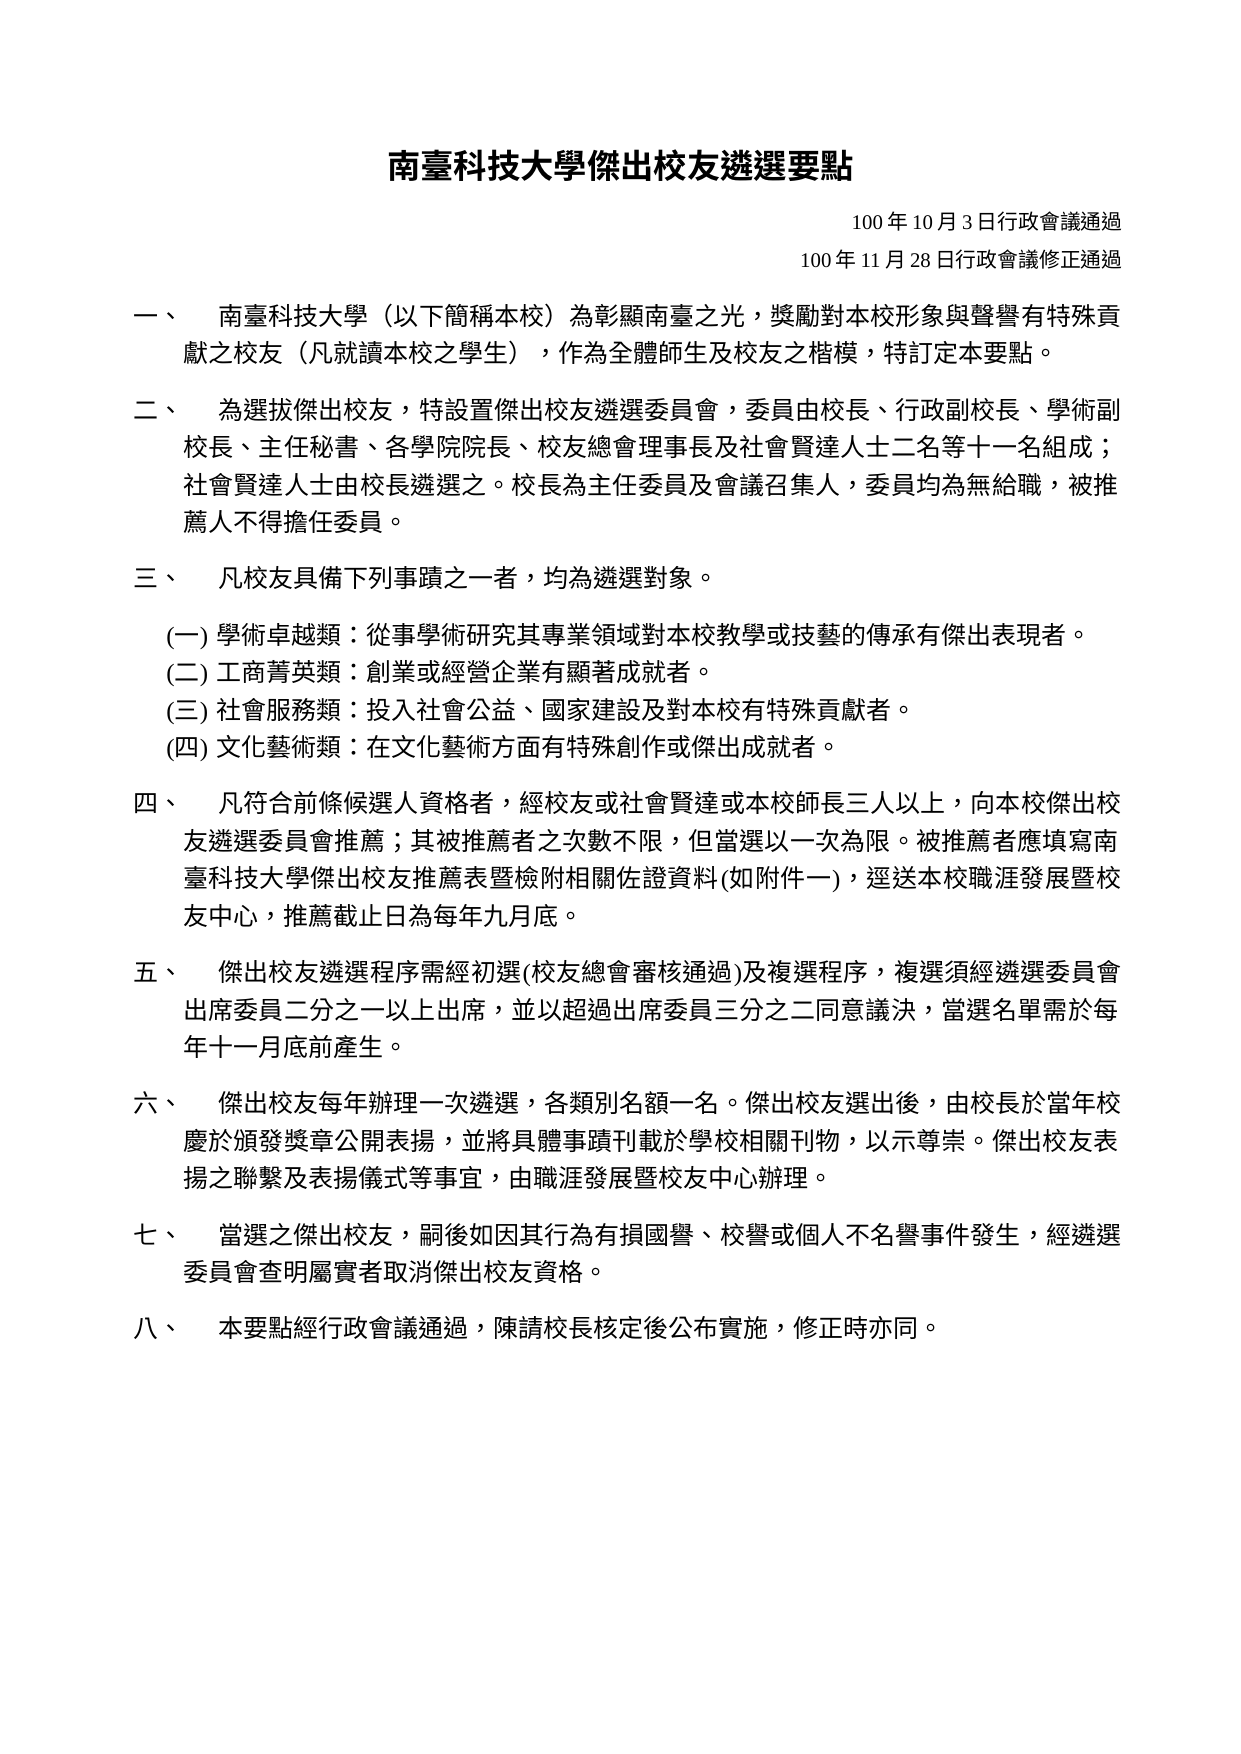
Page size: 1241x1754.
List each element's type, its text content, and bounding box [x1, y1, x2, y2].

list 傑出校友遴選程序需經初選(校友總會審核通過)及複選程序，複選須經遴選委員會出席委員二分之一以上出席，並以超過出席委員三分之二同意議決，當選名單需於每年十一月底前產生。 [133, 952, 1122, 1064]
text 100年10月3日行政會議通過 [118, 202, 1122, 239]
list 為選拔傑出校友，特設置傑出校友遴選委員會，委員由校長、行政副校長、學術副校長、主任秘書、各學院院長、校友總會理事長及社會賢達人士二名等十一名組成；社會賢達人士由校長遴選之。校長為主任委員及會議召集人，委員均為無給職，被推薦人不得擔任委員。 [133, 389, 1122, 539]
list 傑出校友每年辦理一次遴選，各類別名額一名。傑出校友選出後，由校長於當年校慶於頒發獎章公開表揚，並將具體事蹟刊載於學校相關刊物，以示尊崇。傑出校友表揚之聯繫及表揚儀式等事宜，由職涯發展暨校友中心辦理。 [133, 1083, 1122, 1196]
text 南臺科技大學傑出校友遴選要點 [118, 127, 1122, 202]
list 社會服務類：投入社會公益、國家建設及對本校有特殊貢獻者。 [166, 689, 1122, 727]
list 凡校友具備下列事蹟之一者，均為遴選對象。 [133, 558, 1122, 596]
list 工商菁英類：創業或經營企業有顯著成就者。 [166, 652, 1122, 689]
list 本要點經行政會議通過，陳請校長核定後公布實施，修正時亦同。 [133, 1308, 1122, 1346]
list 當選之傑出校友，嗣後如因其行為有損國譽、校譽或個人不名譽事件發生，經遴選委員會查明屬實者取消傑出校友資格。 [133, 1214, 1122, 1289]
text 100年11月28日行政會議修正通過 [118, 239, 1122, 277]
list 南臺科技大學（以下簡稱本校）為彰顯南臺之光，獎勵對本校形象與聲譽有特殊貢獻之校友（凡就讀本校之學生），作為全體師生及校友之楷模，特訂定本要點。 [133, 296, 1122, 371]
list 學術卓越類：從事學術研究其專業領域對本校教學或技藝的傳承有傑出表現者。 [166, 614, 1122, 652]
list 文化藝術類：在文化藝術方面有特殊創作或傑出成就者。 [166, 727, 1122, 764]
list 凡符合前條候選人資格者，經校友或社會賢達或本校師長三人以上，向本校傑出校友遴選委員會推薦；其被推薦者之次數不限，但當選以一次為限。被推薦者應填寫南臺科技大學傑出校友推薦表暨檢附相關佐證資料(如附件一)，逕送本校職涯發展暨校友中心，推薦截止日為每年九月底。 [133, 783, 1122, 933]
